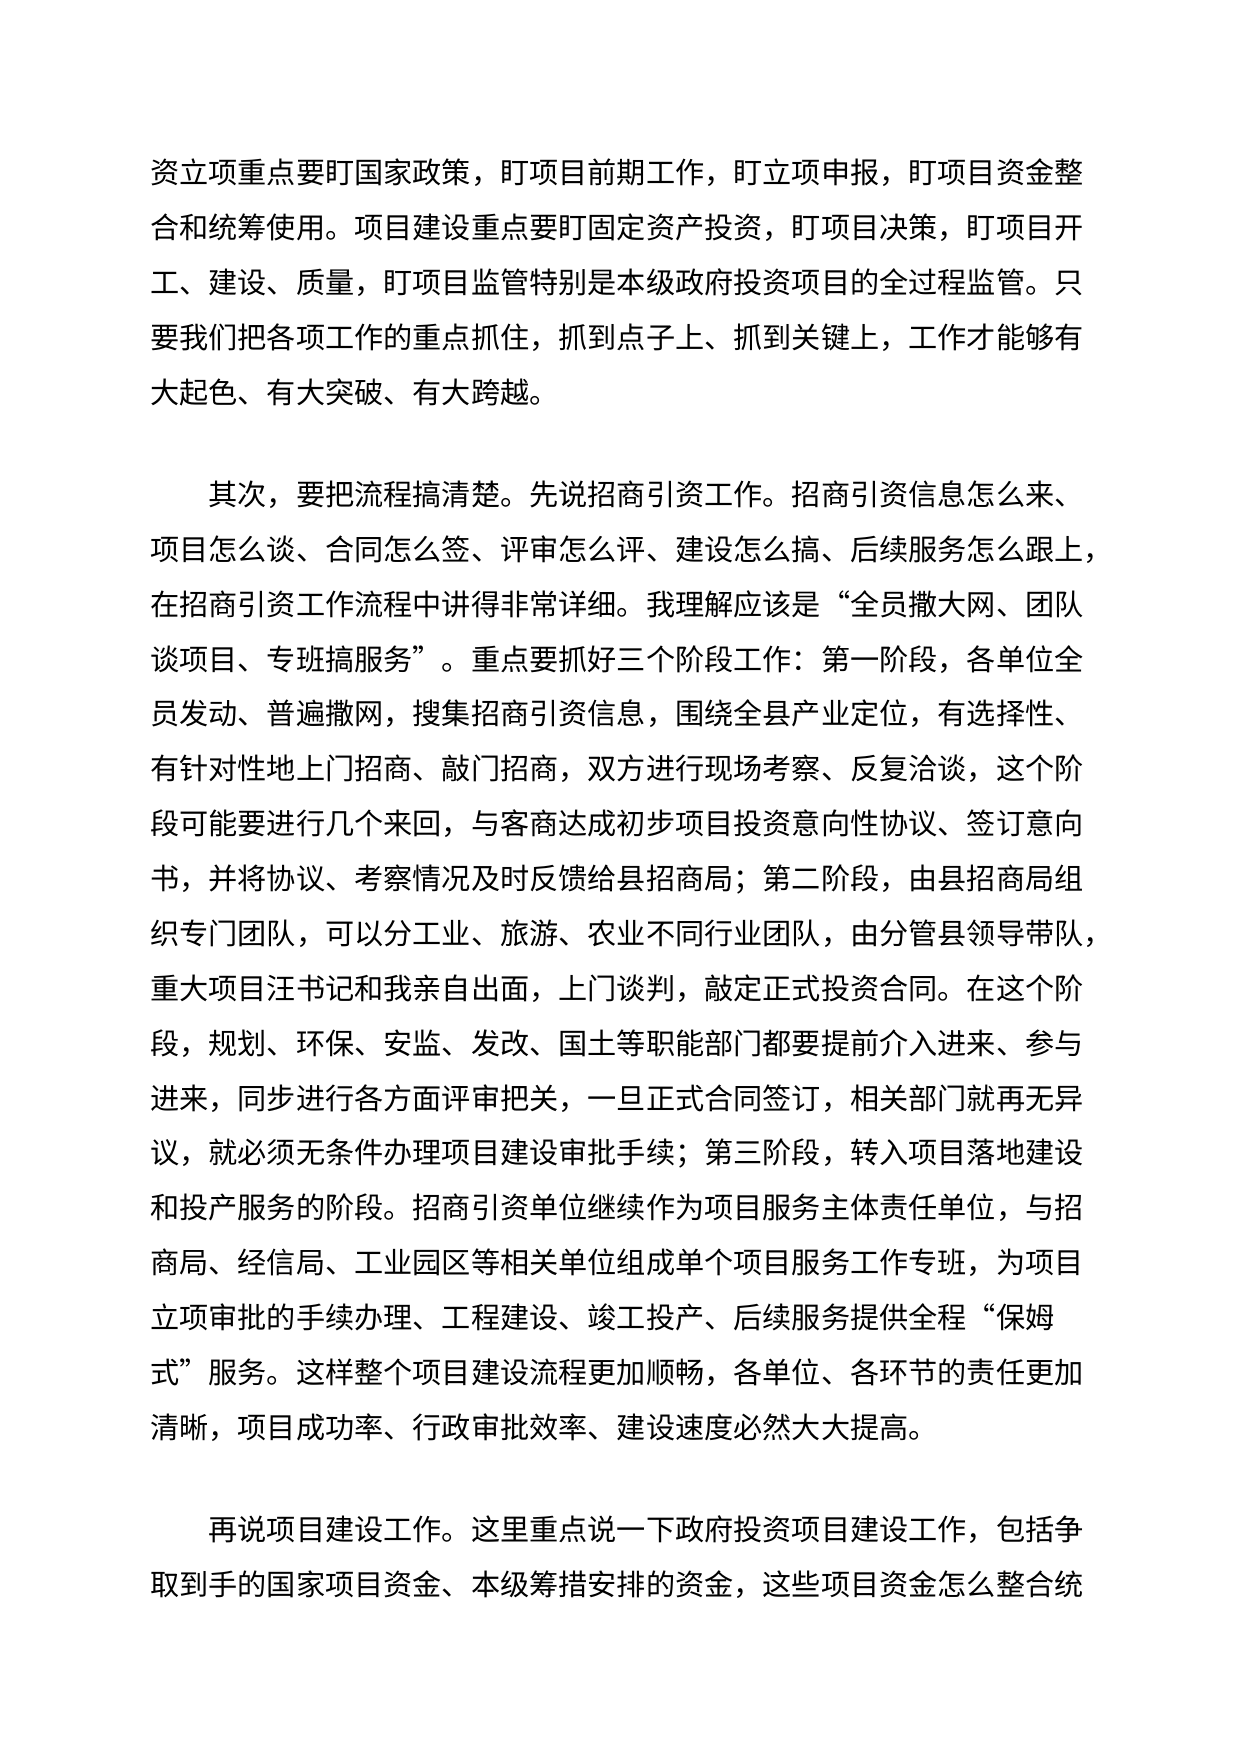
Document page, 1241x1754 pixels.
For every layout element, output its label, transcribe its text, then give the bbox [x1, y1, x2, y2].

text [150, 1506, 1090, 1603]
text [150, 150, 1090, 412]
text 其次，要把流程搞清楚。先说招商引资工作。招商引资信息怎么来、项目怎么谈、合同怎么签、评审怎么评、建设怎么搞、后续服务怎么跟上，在招商引资工作流程中讲得非常详细。我理解应该是“全员撒大网、团队谈项目、专班搞服务”。重点要抓好三个阶段工作：第一阶段，各单位全员发动、普遍撒网，搜集招商引资信息，围绕全县产业定位，有选择性、有针对性地上门招商、敲门招商，双方进行现场考察、反复洽谈，这个阶段可能要进行几个来回，与客商达成初步项目投资意向性协议、签订意向书，并将协议、考察情况及时反馈给县招商局；第二阶段，由县招商局组织专门团队，可以分工业、旅游、农业不同行业团队，由分管县领导带队，重大项目汪书记和我亲自出面，上门谈判，敲定正式投资合同。在这个阶段，规划、环保、安监、发改、国土等职能部门都要提前介入进来、参与进来，同步进行各方面评审把关，一旦正式合同签订，相关部门就再无异议，就必须无条件办理项目建设审批手续；第三阶段，转入项目落地建设和投产服务的阶段。招商引资单位继续作为项目服务主体责任单位，与招商局、经信局、工业园区等相关单位组成单个项目服务工作专班，为项目立项审批的手续办理、工程建设、竣工投产、后续服务提供全程“保姆式”服务。这样整个项目建设流程更加顺畅，各单位、各环节的责任更加清晰，项目成功率、行政审批效率、建设速度必然大大提高。 [150, 471, 1090, 1447]
